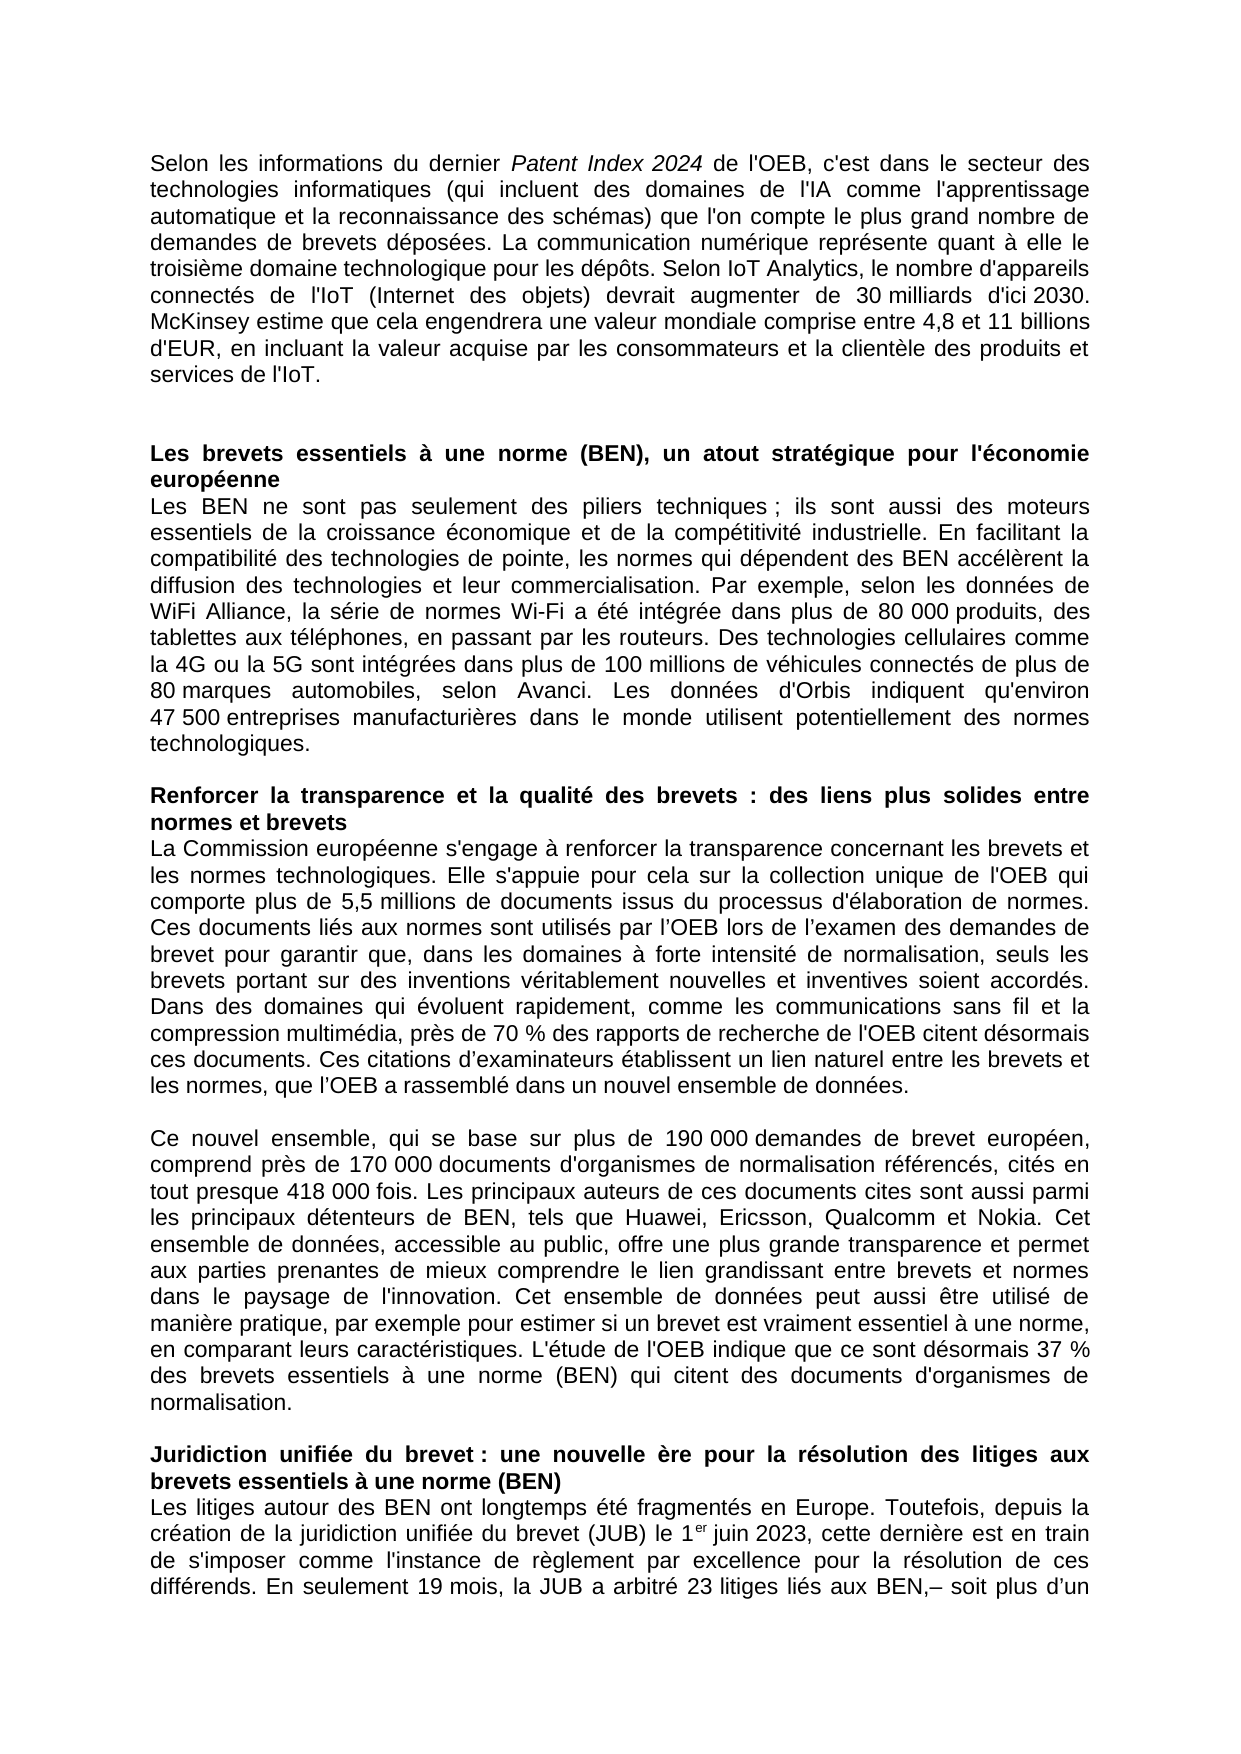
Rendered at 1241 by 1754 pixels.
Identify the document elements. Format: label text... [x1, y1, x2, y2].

text Renforcer la transparence et la qualité des brevets : des liens plus solides entre normes et brevets [150, 782, 1090, 835]
text La Commission européenne s'engage à renforcer la transparence concernant les brevets et les normes technologiques. Elle s'appuie pour cela sur la collection unique de l'OEB qui comporte plus de 5,5 millions de documents issus du processus d'élaboration de normes. Ces documents liés aux normes sont utilisés par l’OEB lors de l’examen des demandes de brevet pour garantir que, dans les domaines à forte intensité de normalisation, seuls les brevets portant sur des inventions véritablement nouvelles et inventives soient accordés. Dans des domaines qui évoluent rapidement, comme les communications sans fil et la compression multimédia, près de 70 % des rapports de recherche de l'OEB citent désormais ces documents. Ces citations d’examinateurs établissent un lien naturel entre les brevets et les normes, que l’OEB a rassemblé dans un nouvel ensemble de données. [150, 835, 1090, 1099]
text Ce nouvel ensemble, qui se base sur plus de 190 000 demandes de brevet européen, comprend près de 170 000 documents d'organismes de normalisation référencés, cités en tout presque 418 000 fois. Les principaux auteurs de ces documents cites sont aussi parmi les principaux détenteurs de BEN, tels que Huawei, Ericsson, Qualcomm et Nokia. Cet ensemble de données, accessible au public, offre une plus grande transparence et permet aux parties prenantes de mieux comprendre le lien grandissant entre brevets et normes dans le paysage de l'innovation. Cet ensemble de données peut aussi être utilisé de manière pratique, par exemple pour estimer si un brevet est vraiment essentiel à une norme, en comparant leurs caractéristiques. L'étude de l'OEB indique que ce sont désormais 37 % des brevets essentiels à une norme (BEN) qui citent des documents d'organismes de normalisation. [150, 1125, 1090, 1415]
text Selon les informations du dernier Patent Index 2024 de l'OEB, c'est dans le secteur des technologies informatiques (qui incluent des domaines de l'IA comme l'apprentissage automatique et la reconnaissance des schémas) que l'on compte le plus grand nombre de demandes de brevets déposées. La communication numérique représente quant à elle le troisième domaine technologique pour les dépôts. Selon IoT Analytics, le nombre d'appareils connectés de l'IoT (Internet des objets) devrait augmenter de 30 milliards d'ici 2030. McKinsey estime que cela engendrera une valeur mondiale comprise entre 4,8 et 11 billions d'EUR, en incluant la valeur acquise par les consommateurs et la clientèle des produits et services de l'IoT. [150, 150, 1090, 387]
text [150, 1494, 1090, 1599]
text Juridiction unifiée du brevet : une nouvelle ère pour la résolution des litiges aux brevets essentiels à une norme (BEN) [150, 1441, 1090, 1494]
text Les BEN ne sont pas seulement des piliers techniques ; ils sont aussi des moteurs essentiels de la croissance économique et de la compétitivité industrielle. En facilitant la compatibilité des technologies de pointe, les normes qui dépendent des BEN accélèrent la diffusion des technologies et leur commercialisation. Par exemple, selon les données de WiFi Alliance, la série de normes Wi-Fi a été intégrée dans plus de 80 000 produits, des tablettes aux téléphones, en passant par les routeurs. Des technologies cellulaires comme la 4G ou la 5G sont intégrées dans plus de 100 millions de véhicules connectés de plus de 80 marques automobiles, selon Avanci. Les données d'Orbis indiquent qu'environ 47 500 entreprises manufacturières dans le monde utilisent potentiellement des normes technologiques. [150, 493, 1090, 756]
text Les brevets essentiels à une norme (BEN), un atout stratégique pour l'économie européenne [150, 440, 1090, 493]
